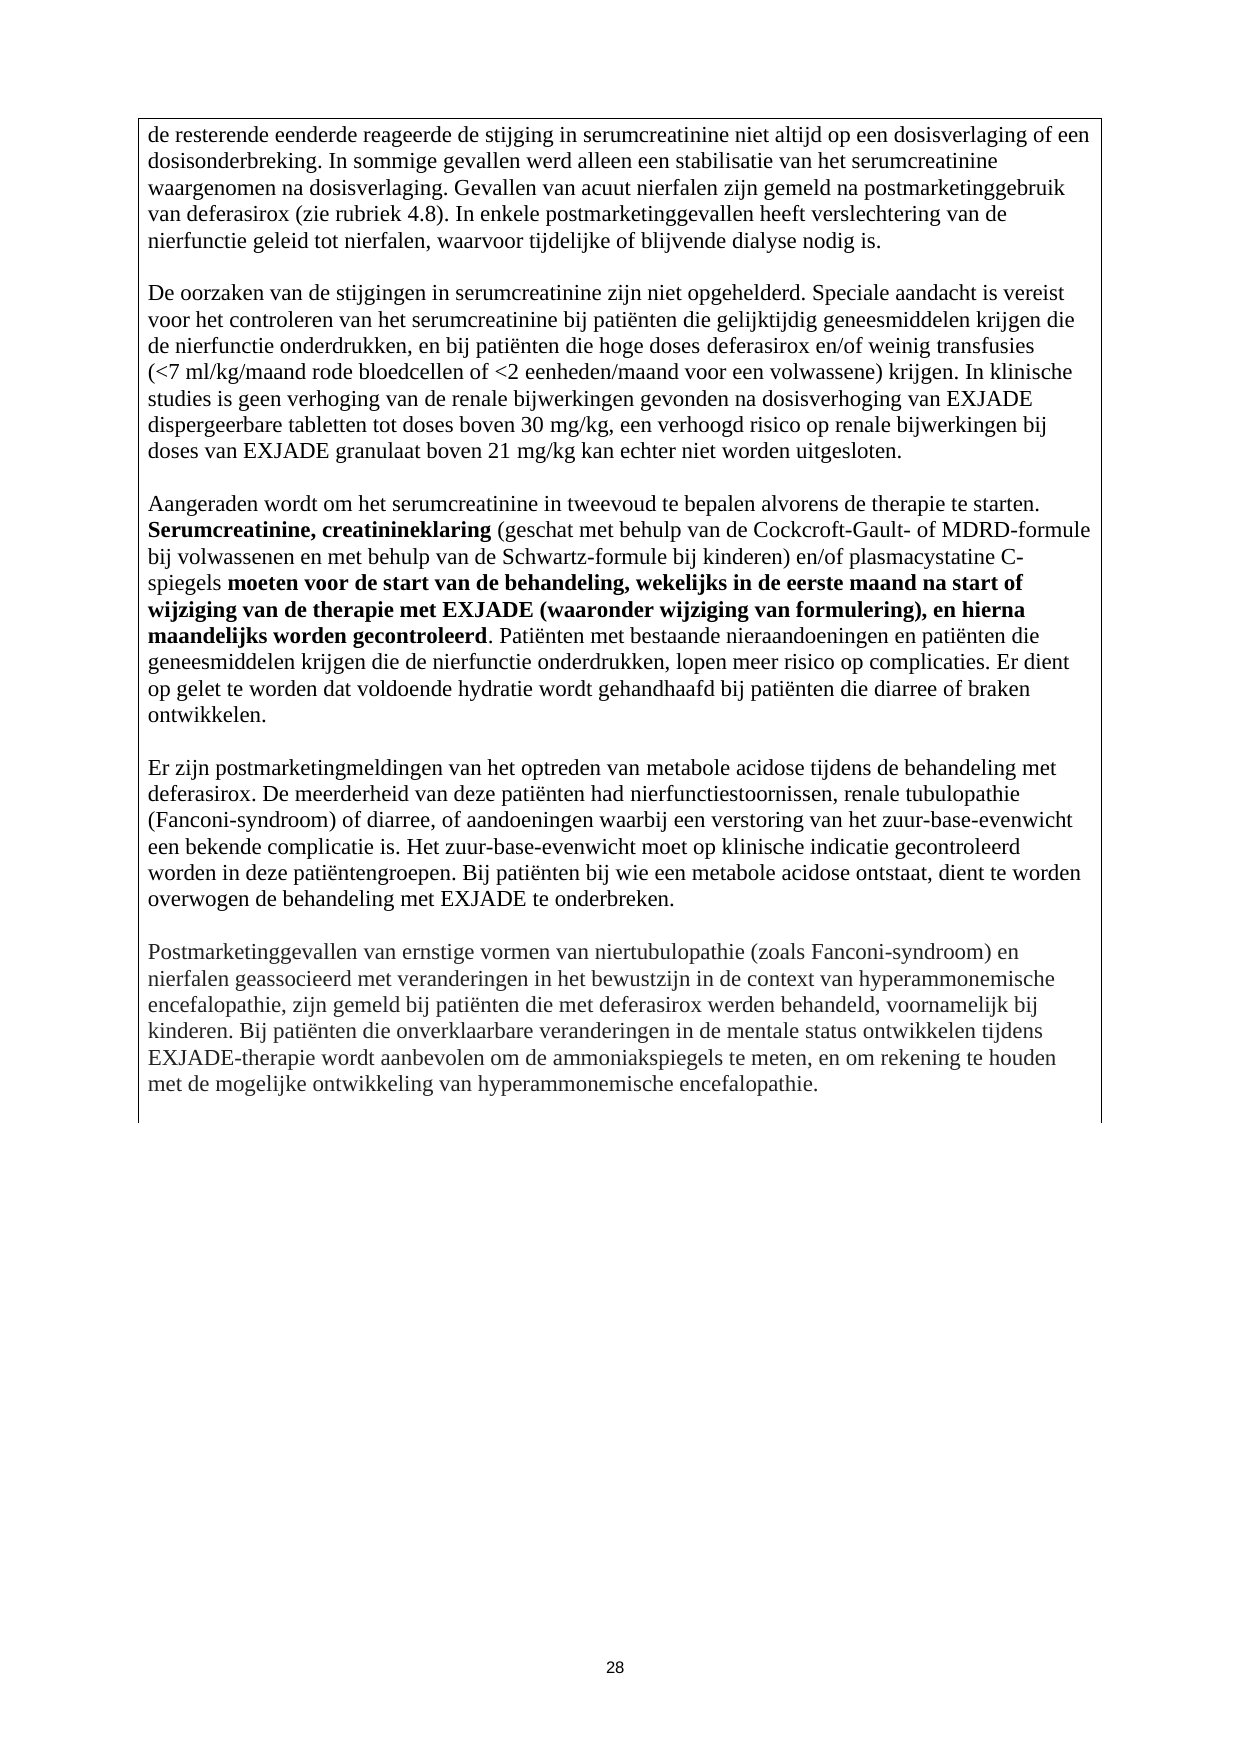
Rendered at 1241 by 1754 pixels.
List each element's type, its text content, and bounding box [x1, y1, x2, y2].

text Aangeraden wordt om het serumcreatinine in tweevoud te bepalen alvorens de therapie te starten. Serumcreatinine, creatinineklaring (geschat met behulp van de Cockcroft-Gault- of MDRD-formule bij volwassenen en met behulp van de Schwartz-formule bij kinderen) en/of plasmacystatine C-spiegels moeten voor de start van de behandeling, wekelijks in de eerste maand na start of wijziging van de therapie met EXJADE (waaronder wijziging van formulering), en hierna maandelijks worden gecontroleerd. Patiënten met bestaande nieraandoeningen en patiënten die geneesmiddelen krijgen die de nierfunctie onderdrukken, lopen meer risico op complicaties. Er dient op gelet te worden dat voldoende hydratie wordt gehandhaafd bij patiënten die diarree of braken ontwikkelen. [148, 490, 1092, 727]
text Postmarketinggevallen van ernstige vormen van niertubulopathie (zoals Fanconi-syndroom) en nierfalen geassocieerd met veranderingen in het bewustzijn in de context van hyperammonemische encefalopathie, zijn gemeld bij patiënten die met deferasirox werden behandeld, voornamelijk bij kinderen. Bij patiënten die onverklaarbare veranderingen in de mentale status ontwikkelen tijdens EXJADE-therapie wordt aanbevolen om de ammoniakspiegels te meten, en om rekening te houden met de mogelijke ontwikkeling van hyperammonemische encefalopathie. [148, 938, 1092, 1096]
text De oorzaken van de stijgingen in serumcreatinine zijn niet opgehelderd. Speciale aandacht is vereist voor het controleren van het serumcreatinine bij patiënten die gelijktijdig geneesmiddelen krijgen die de nierfunctie onderdrukken, en bij patiënten die hoge doses deferasirox en/of weinig transfusies (<7 ml/kg/maand rode bloedcellen of <2 eenheden/maand voor een volwassene) krijgen. In klinische studies is geen verhoging van de renale bijwerkingen gevonden na dosisverhoging van EXJADE dispergeerbare tabletten tot doses boven 30 mg/kg, een verhoogd risico op renale bijwerkingen bij doses van EXJADE granulaat boven 21 mg/kg kan echter niet worden uitgesloten. [148, 279, 1092, 464]
text Er zijn postmarketingmeldingen van het optreden van metabole acidose tijdens de behandeling met deferasirox. De meerderheid van deze patiënten had nierfunctiestoornissen, renale tubulopathie (Fanconi-syndroom) of diarree, of aandoeningen waarbij een verstoring van het zuur-base-evenwicht een bekende complicatie is. Het zuur-base-evenwicht moet op klinische indicatie gecontroleerd worden in deze patiëntengroepen. Bij patiënten bij wie een metabole acidose ontstaat, dient te worden overwogen de behandeling met EXJADE te onderbreken. [148, 754, 1092, 912]
